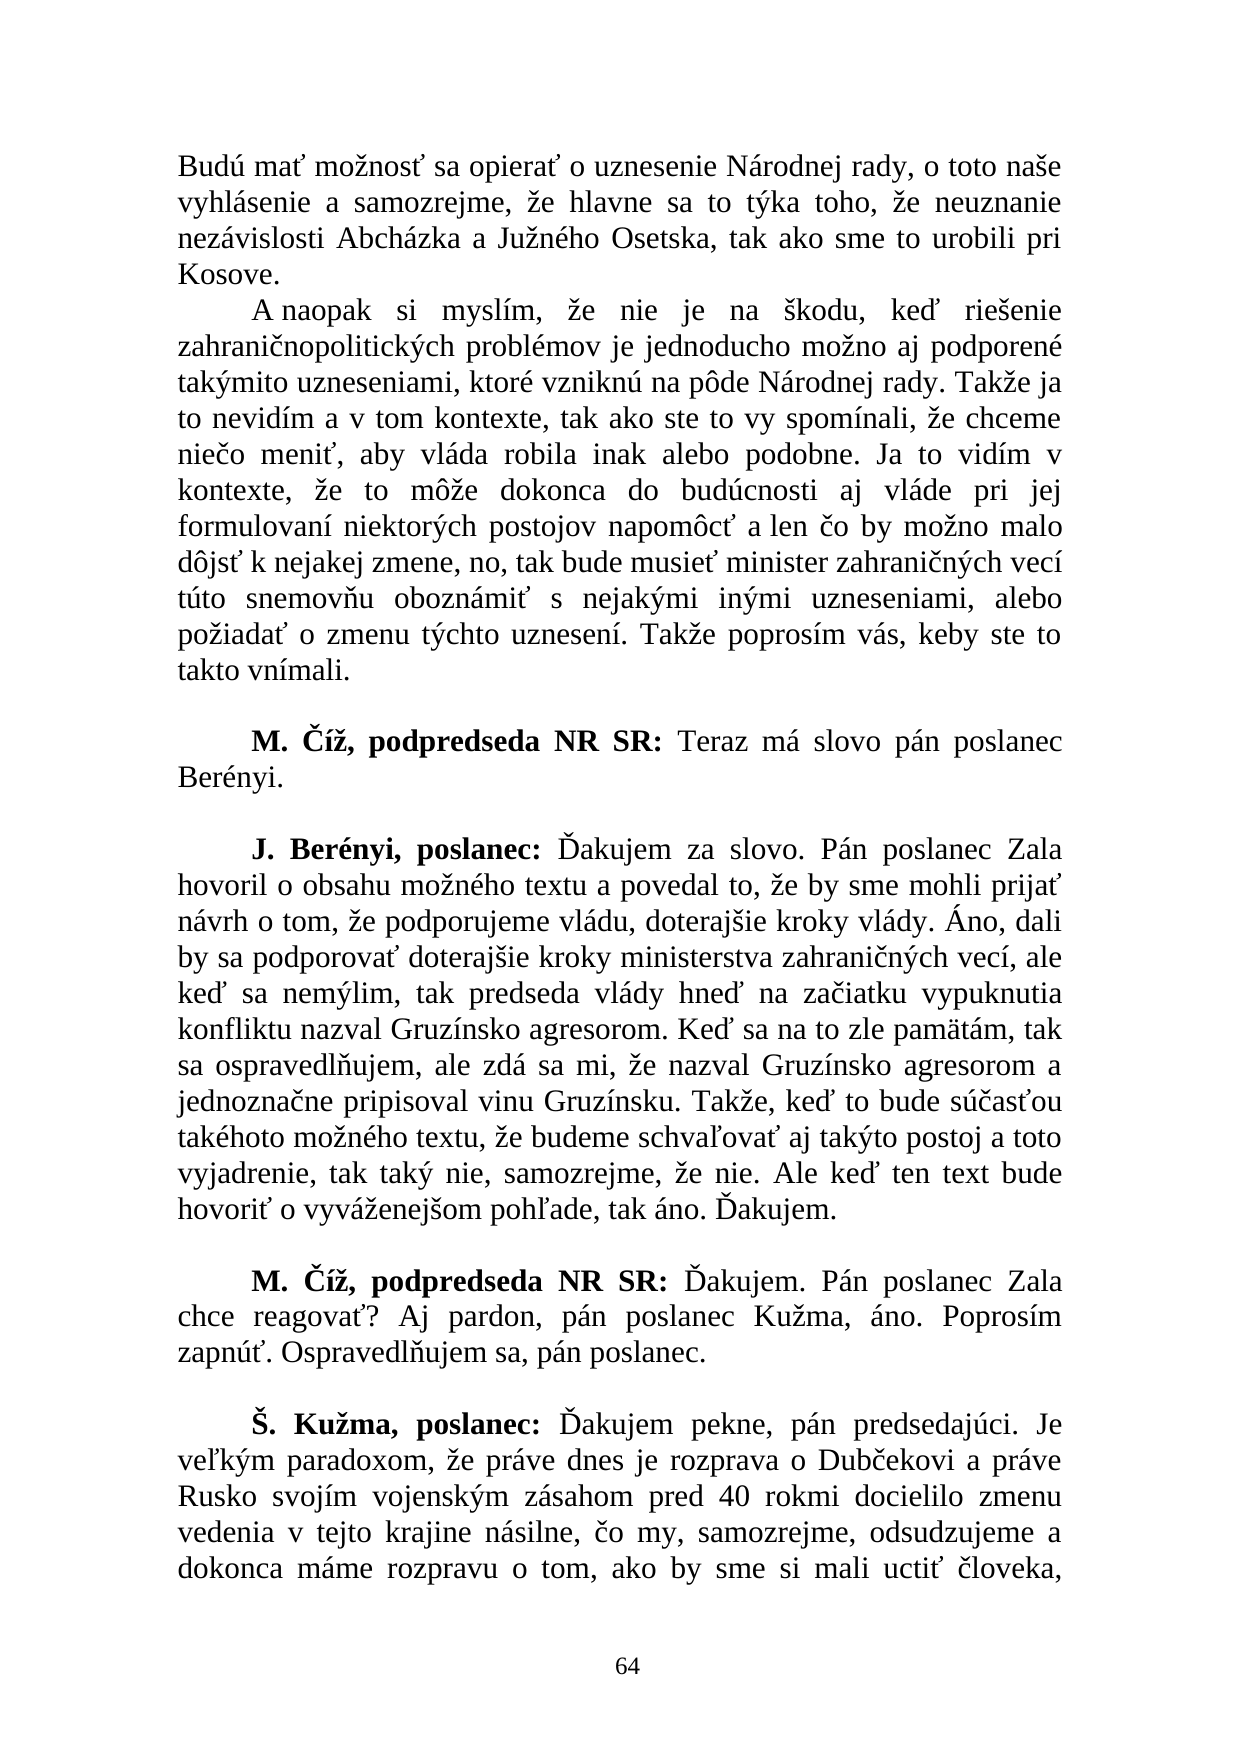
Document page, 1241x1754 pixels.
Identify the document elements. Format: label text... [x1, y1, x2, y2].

text J. Berényi, poslanec: Ďakujem za slovo. Pán poslanec Zala hovoril o obsahu možného textu a povedal to, že by sme mohli prijať návrh o tom, že podporujeme vládu, doterajšie kroky vlády. Áno, dali by sa podporovať doterajšie kroky ministerstva zahraničných vecí, ale keď sa nemýlim, tak predseda vlády hneď na začiatku vypuknutia konfliktu nazval Gruzínsko agresorom. Keď sa na to zle pamätám, tak sa ospravedlňujem, ale zdá sa mi, že nazval Gruzínsko agresorom a jednoznačne pripisoval vinu Gruzínsku. Takže, keď to bude súčasťou takéhoto možného textu, že budeme schvaľovať aj takýto postoj a toto vyjadrenie, tak taký nie, samozrejme, že nie. Ale keď ten text bude hovoriť o vyváženejšom pohľade, tak áno. Ďakujem. [177, 831, 1063, 1226]
text M. Číž, podpredseda NR SR: Teraz má slovo pán poslanec Berényi. [177, 723, 1063, 794]
text A naopak si myslím, že nie je na škodu, keď riešenie zahraničnopolitických problémov je jednoducho možno aj podporené takýmito uzneseniami, ktoré vzniknú na pôde Národnej rady. Takže ja to nevidím a v tom kontexte, tak ako ste to vy spomínali, že chceme niečo meniť, aby vláda robila inak alebo podobne. Ja to vidím v kontexte, že to môže dokonca do budúcnosti aj vláde pri jej formulovaní niektorých postojov napomôcť a len čo by možno malo dôjsť k nejakej zmene, no, tak bude musieť minister zahraničných vecí túto snemovňu oboznámiť s nejakými inými uzneseniami, alebo požiadať o zmenu týchto uznesení. Takže poprosím vás, keby ste to takto vnímali. [177, 291, 1063, 687]
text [177, 148, 1063, 291]
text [177, 1406, 1063, 1585]
text M. Číž, podpredseda NR SR: Ďakujem. Pán poslanec Zala chce reagovať? Aj pardon, pán poslanec Kužma, áno. Poprosím zapnúť. Ospravedlňujem sa, pán poslanec. [177, 1262, 1063, 1369]
